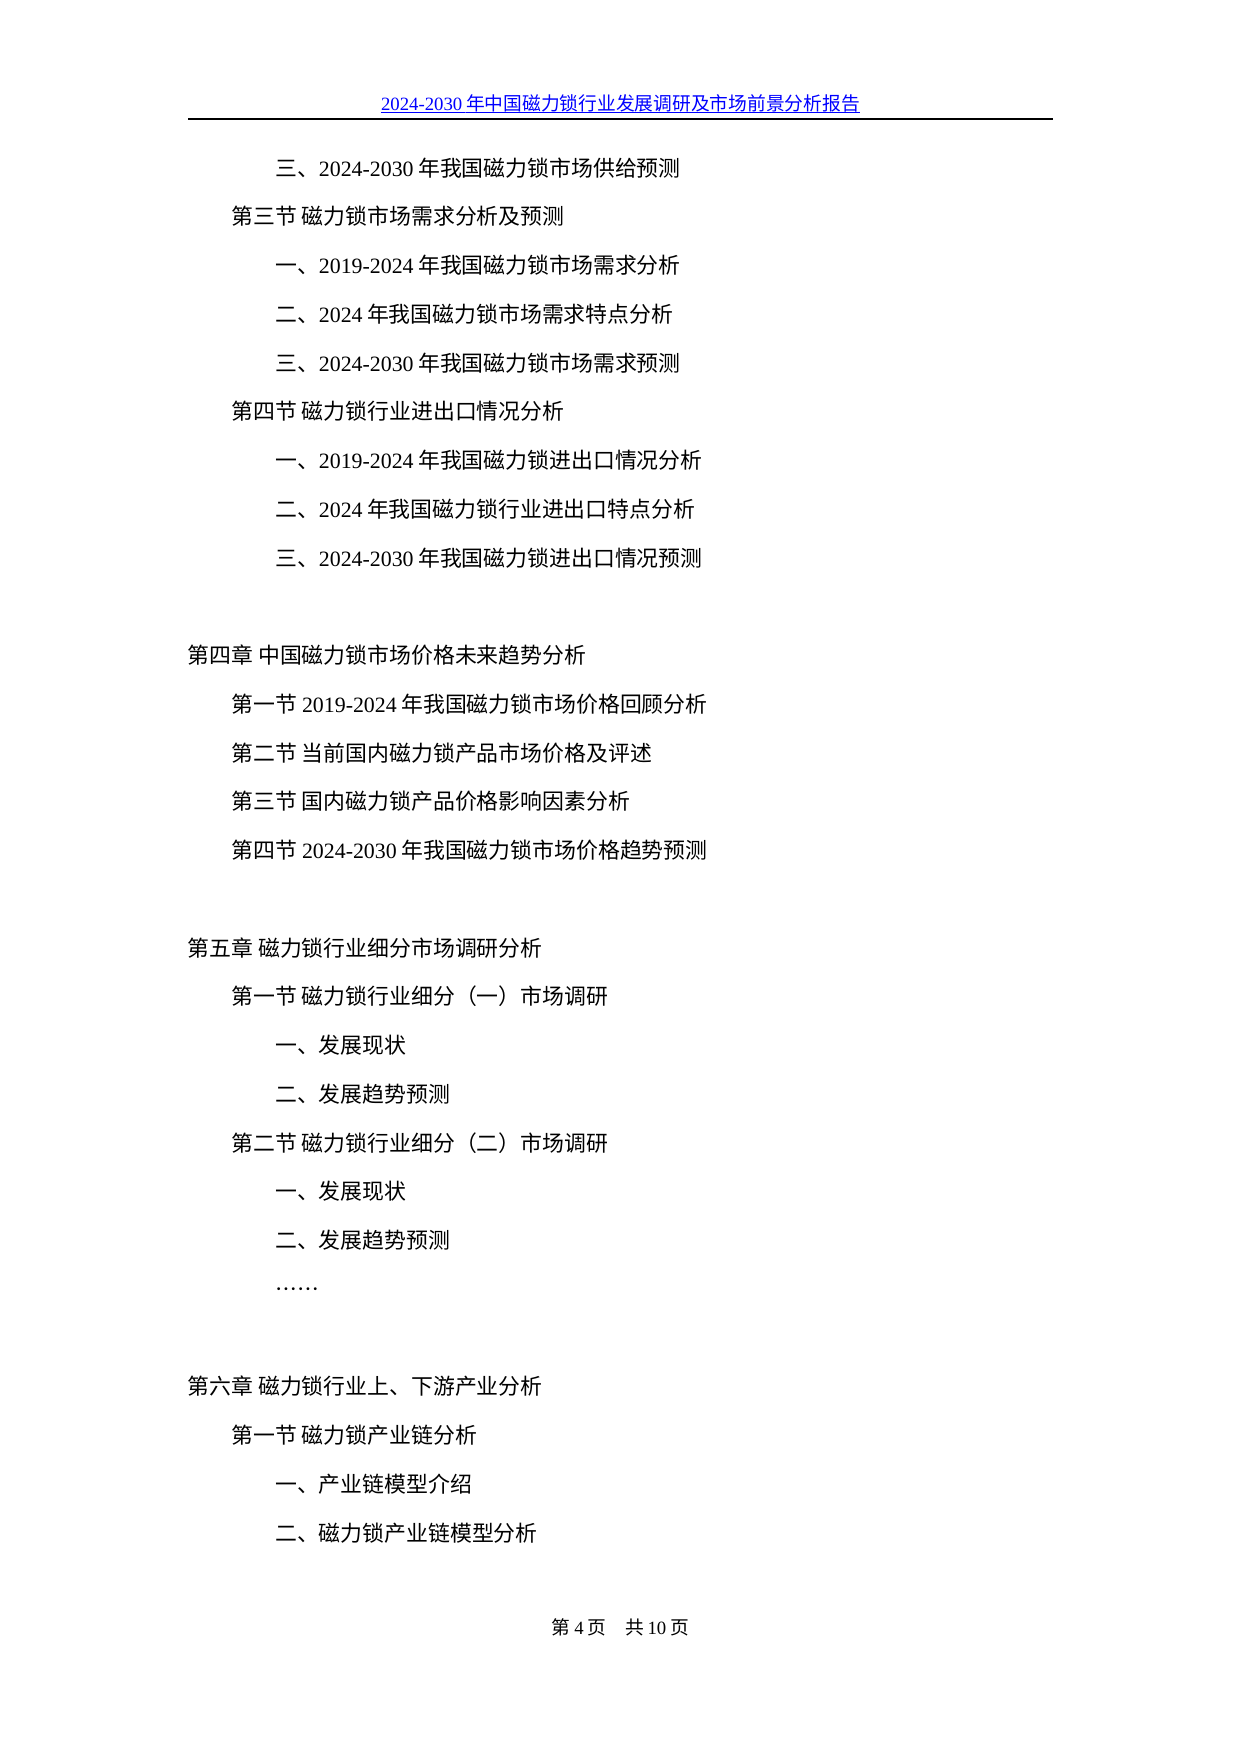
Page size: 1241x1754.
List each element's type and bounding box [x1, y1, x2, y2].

text [187, 150, 1053, 1548]
